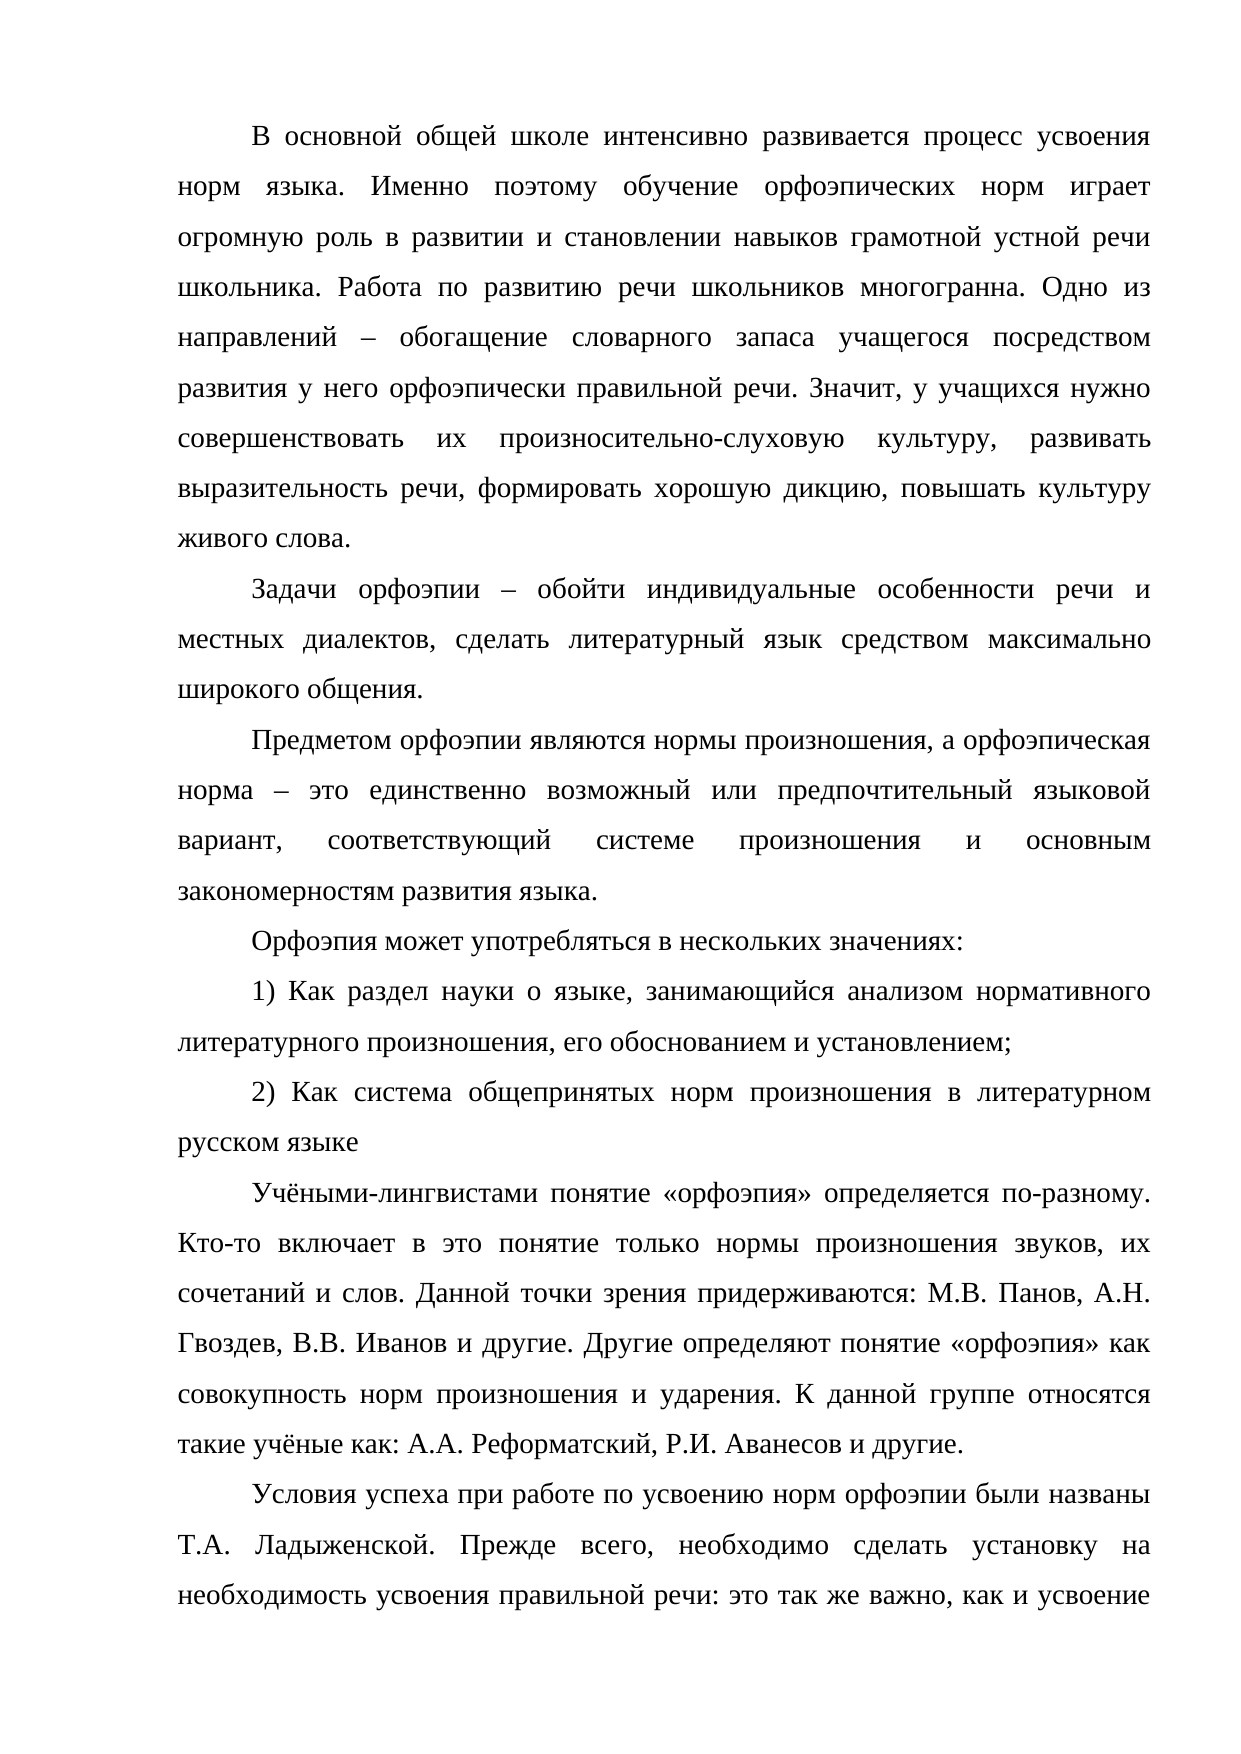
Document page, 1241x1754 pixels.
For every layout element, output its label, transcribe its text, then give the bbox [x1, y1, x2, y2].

text Орфоэпия может употребляться в нескольких значениях: [177, 923, 1152, 957]
text 1) Как раздел науки о языке, занимающийся анализом нормативного литературного произношения, его обоснованием и установлением; [177, 973, 1152, 1057]
text Задачи орфоэпии – обойти индивидуальные особенности речи и местных диалектов, сделать литературный язык средством максимально широкого общения. [177, 571, 1152, 705]
text 2) Как система общепринятых норм произношения в литературном русском языке [177, 1074, 1152, 1158]
text В основной общей школе интенсивно развивается процесс усвоения норм языка. Именно поэтому обучение орфоэпических норм играет огромную роль в развитии и становлении навыков грамотной устной речи школьника. Работа по развитию речи школьников многогранна. Одно из направлений – обогащение словарного запаса учащегося посредством развития у него орфоэпически правильной речи. Значит, у учащихся нужно совершенствовать их произносительно-слуховую культуру, развивать выразительность речи, формировать хорошую дикцию, повышать культуру живого слова. [177, 118, 1152, 554]
text Предметом орфоэпии являются нормы произношения, а орфоэпическая норма – это единственно возможный или предпочтительный языковой вариант, соответствующий системе произношения и основным закономерностям развития языка. [177, 722, 1152, 906]
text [177, 1477, 1152, 1611]
text Учёными-лингвистами понятие «орфоэпия» определяется по-разному. Кто-то включает в это понятие только нормы произношения звуков, их сочетаний и слов. Данной точки зрения придерживаются: М.В. Панов, А.Н. Гвоздев, В.В. Иванов и другие. Другие определяют понятие «орфоэпия» как совокупность норм произношения и ударения. К данной группе относятся такие учёные как: А.А. Реформатский, Р.И. Аванесов и другие. [177, 1175, 1152, 1460]
